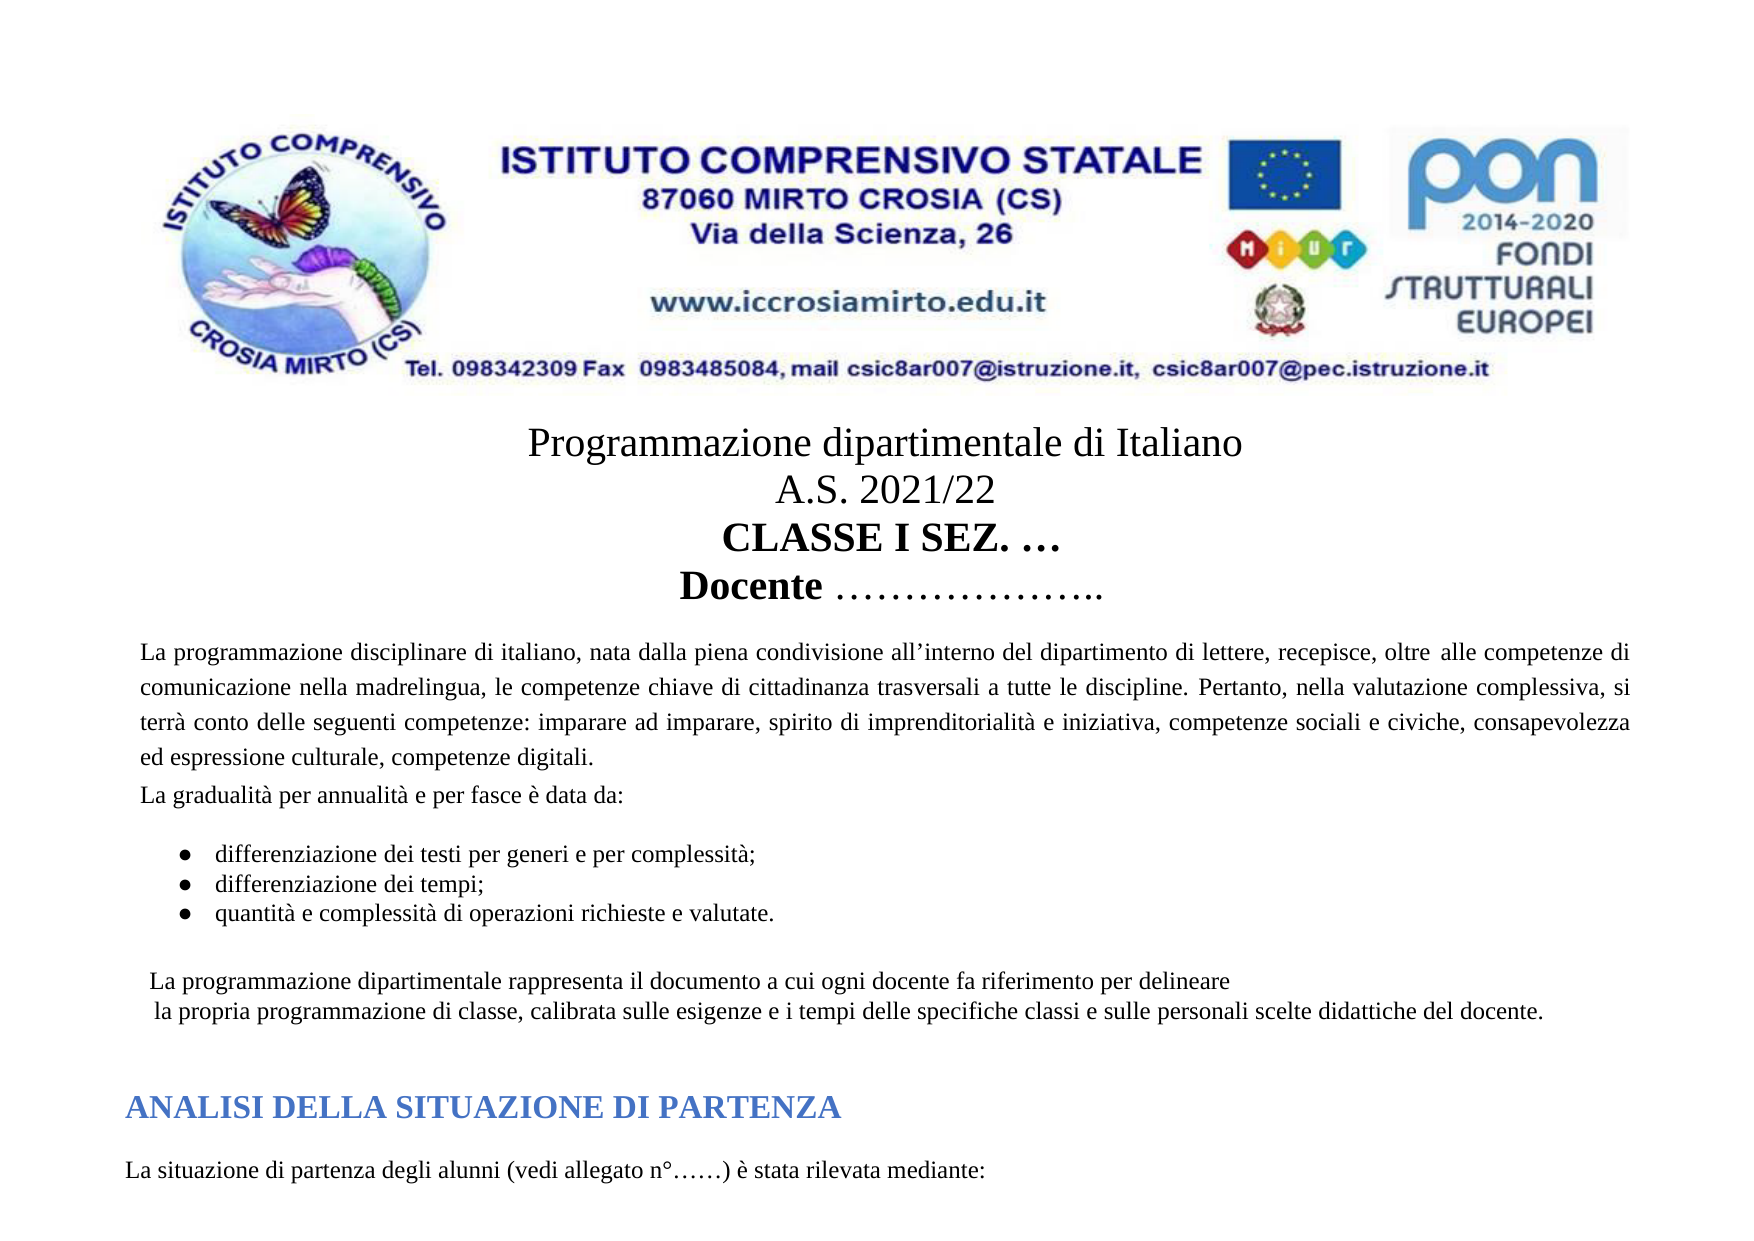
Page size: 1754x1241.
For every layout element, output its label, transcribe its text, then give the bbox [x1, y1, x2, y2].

text La programmazione disciplinare di italiano, nata dalla piena condivisione all’interno del dipartimento di lettere, recepisce, oltre alle competenze di comunicazione nella madrelingua, le competenze chiave di cittadinanza trasversali a tutte le discipline. Pertanto, nella valutazione complessiva, si terrà conto delle seguenti competenze: imparare ad imparare, spirito di imprenditorialità e iniziativa, competenze sociali e civiche, consapevolezza ed espressione culturale, competenze digitali. [140, 637, 1630, 771]
list quantità e complessità di operazioni richieste e valutate. [177, 898, 1643, 927]
text La gradualità per annualità e per fasce è data da: [140, 777, 1643, 810]
text la propria programmazione di classe, calibrata sulle esigenze e i tempi delle specifiche classi e sulle personali scelte didattiche del docente. [154, 996, 1624, 1025]
text La programmazione dipartimentale rappresenta il documento a cui ogni docente fa riferimento per delineare [149, 966, 1643, 995]
text La situazione di partenza degli alunni (vedi allegato n°……) è stata rilevata mediante: [125, 1155, 1643, 1183]
text ANALISI DELLA SITUAZIONE DI PARTENZA [125, 1088, 1643, 1126]
text Docente ……………….. [642, 561, 1141, 609]
list differenziazione dei testi per generi e per complessità; [177, 839, 1643, 868]
text A.S. 2021/22 [125, 465, 1646, 513]
text Programmazione dipartimentale di Italiano [125, 114, 1646, 465]
text CLASSE I SEZ. … [642, 513, 1141, 561]
list differenziazione dei tempi; [177, 869, 1643, 898]
